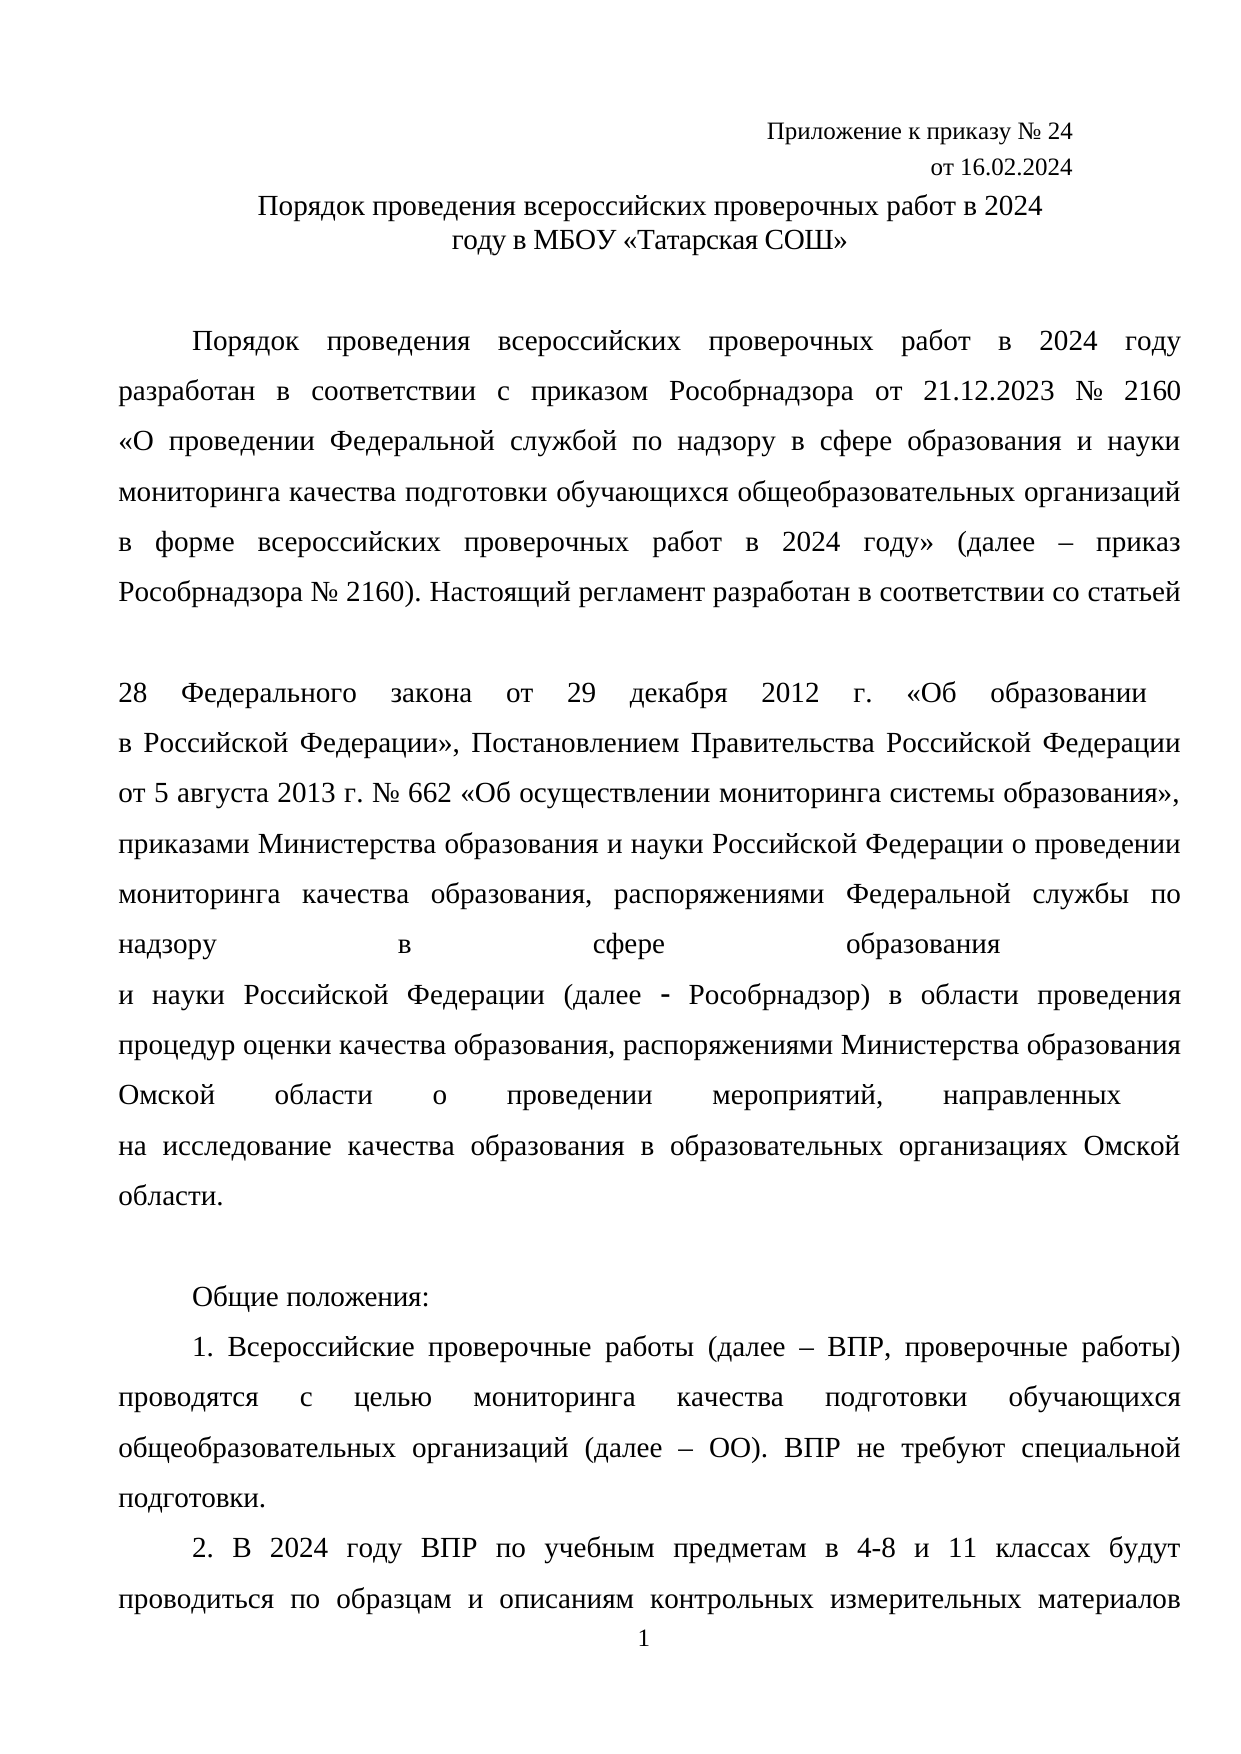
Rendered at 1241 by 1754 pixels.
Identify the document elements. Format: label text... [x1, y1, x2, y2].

text Порядок проведения всероссийских проверочных работ в 2024 году в МБОУ «Татарская СОШ» [227, 188, 1072, 255]
text Приложение к приказу № 24 [227, 116, 1072, 144]
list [118, 1530, 1181, 1614]
text Общие положения: [192, 1279, 1205, 1312]
list Всероссийские проверочные работы (далее – ВПР, проверочные работы) проводятся с целью мониторинга качества подготовки обучающихся общеобразовательных организаций (далее – ОО). ВПР не требуют специальной подготовки. [118, 1329, 1181, 1514]
text от 16.02.2024 [227, 152, 1072, 181]
text Порядок проведения всероссийских проверочных работ в 2024 году разработан в соответствии с приказом Рособрнадзора от 21.12.2023 № 2160 «О проведении Федеральной службой по надзору в сфере образования и науки мониторинга качества подготовки обучающихся общеобразовательных организаций в форме всероссийских проверочных работ в 2024 году» (далее – приказ Рособрнадзора № 2160). Настоящий регламент разработан в соответствии со статьей 28 Федерального закона от 29 декабря 2012 г. «Об образовании в Российской Федерации», Постановлением Правительства Российской Федерации от 5 августа 2013 г. № 662 «Об осуществлении мониторинга системы образования», приказами Министерства образования и науки Российской Федерации о проведении мониторинга качества образования, распоряжениями Федеральной службы по надзору в сфере образования и науки Российской Федерации (далее  Рособрнадзор) в области проведения процедур оценки качества образования, распоряжениями Министерства образования Омской области о проведении мероприятий, направленных на исследование качества образования в образовательных организациях Омской области. [118, 323, 1182, 1212]
